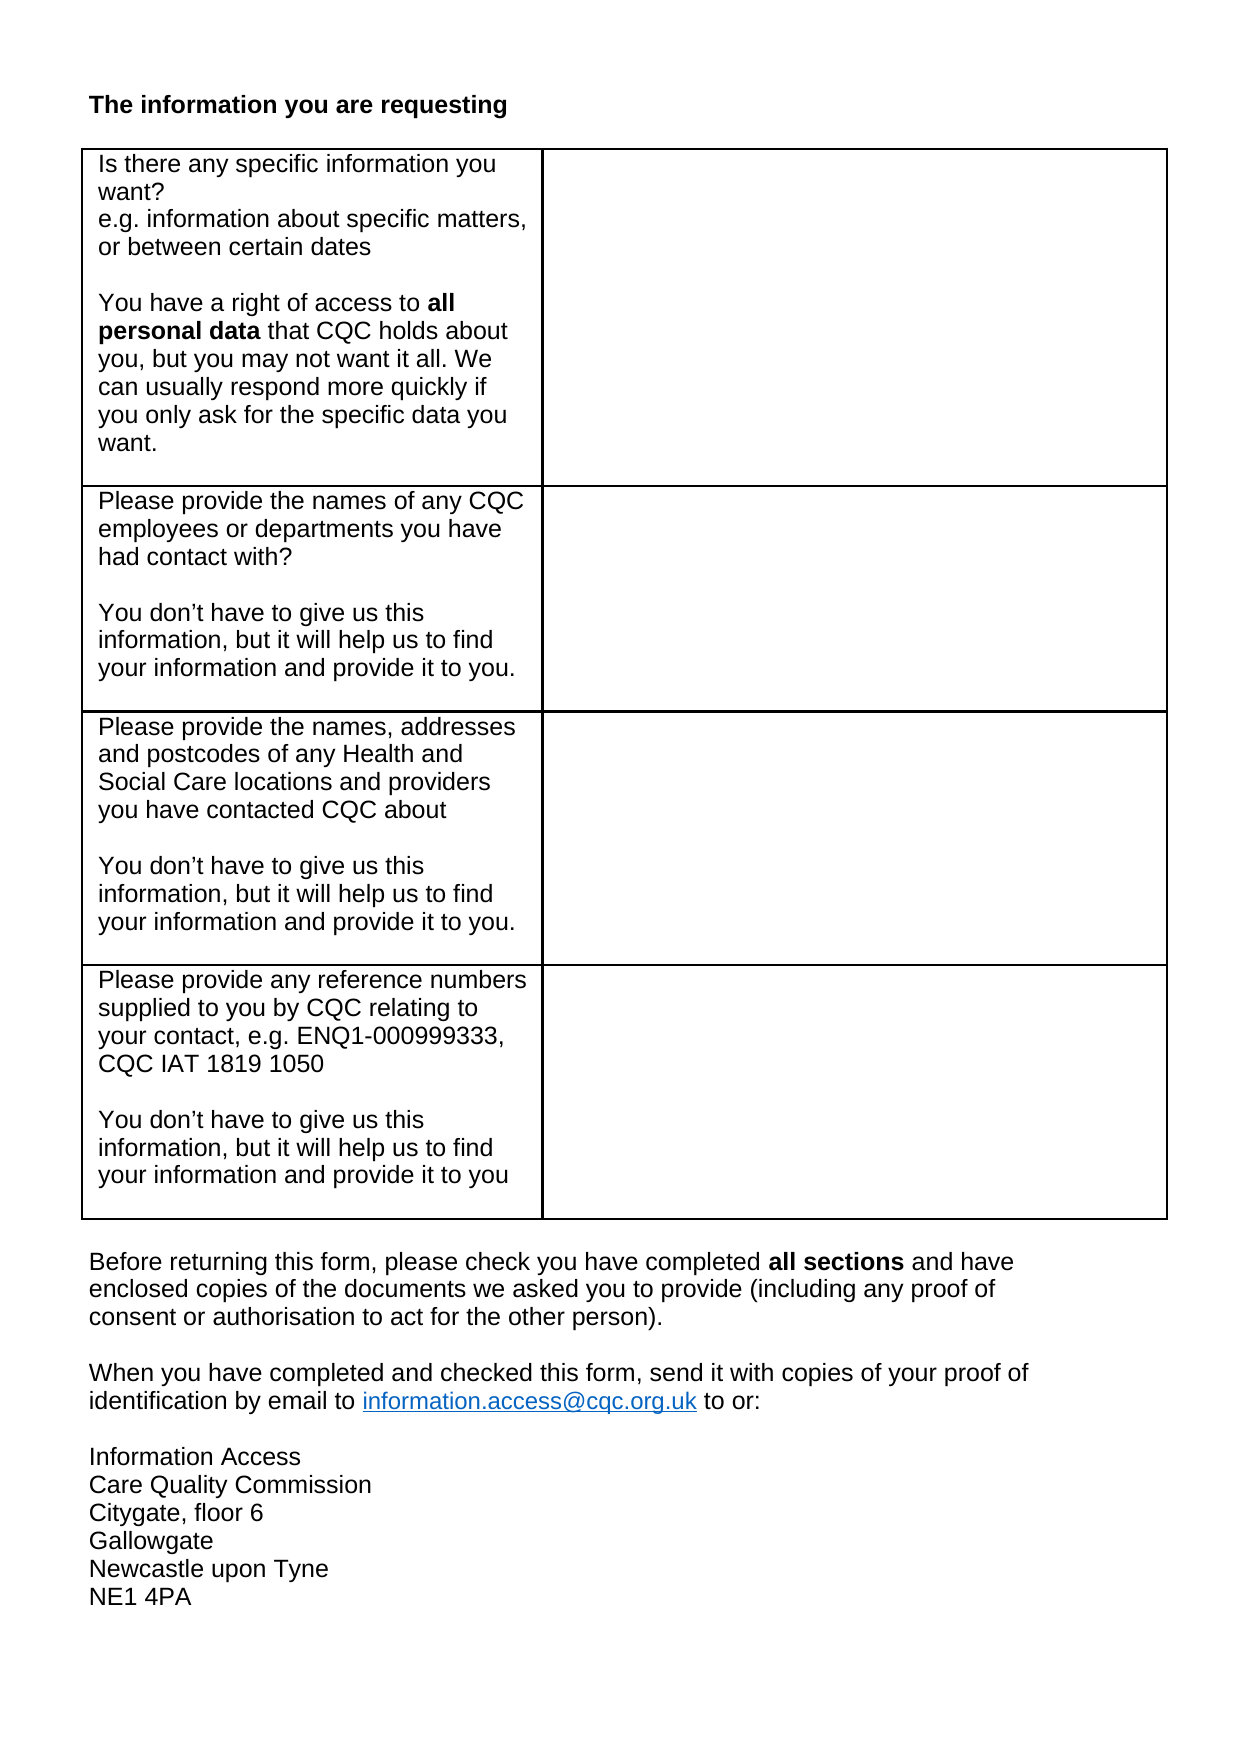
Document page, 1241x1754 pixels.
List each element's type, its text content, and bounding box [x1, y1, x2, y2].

text Care Quality Commission [89, 1471, 1054, 1499]
text Newcastle upon Tyne [89, 1555, 1054, 1583]
table_header Is there any specific information you want? e.g. information about specific matters, or between certain dates You have a right of access to all personal data that CQC holds about you, but you may not want it all. We can usually respond more quickly if you only ask for the specific data you want. [83, 150, 541, 485]
table_cell Please provide any reference numbers supplied to you by CQC relating to your contact, e.g. ENQ1-000999333, CQC IAT 1819 1050 You don’t have to give us this information, but it will help us to find your information and provide it to you [83, 966, 541, 1217]
text NE1 4PA [89, 1583, 1054, 1611]
subtitle The information you are requesting [89, 89, 1054, 119]
table_cell Please provide the names, addresses and postcodes of any Health and Social Care locations and providers you have contacted CQC about You don’t have to give us this information, but it will help us to find your information and provide it to you. [83, 713, 541, 964]
text Before returning this form, please check you have completed all sections and have enclosed copies of the documents we asked you to provide (including any proof of consent or authorisation to act for the other person). [89, 1248, 1054, 1331]
text Information Access [89, 1443, 1054, 1471]
text Citygate, floor 6 [89, 1499, 1054, 1527]
table_cell [544, 487, 1166, 710]
table_cell [544, 966, 1166, 1217]
text Gallowgate [89, 1527, 1054, 1555]
table_cell [544, 713, 1166, 964]
table_cell Please provide the names of any CQC employees or departments you have had contact with? You don’t have to give us this information, but it will help us to find your information and provide it to you. [83, 487, 541, 710]
table_header [544, 150, 1166, 485]
text When you have completed and checked this form, send it with copies of your proof of identification by email to information.access@cqc.org.uk to or: [89, 1359, 1054, 1415]
